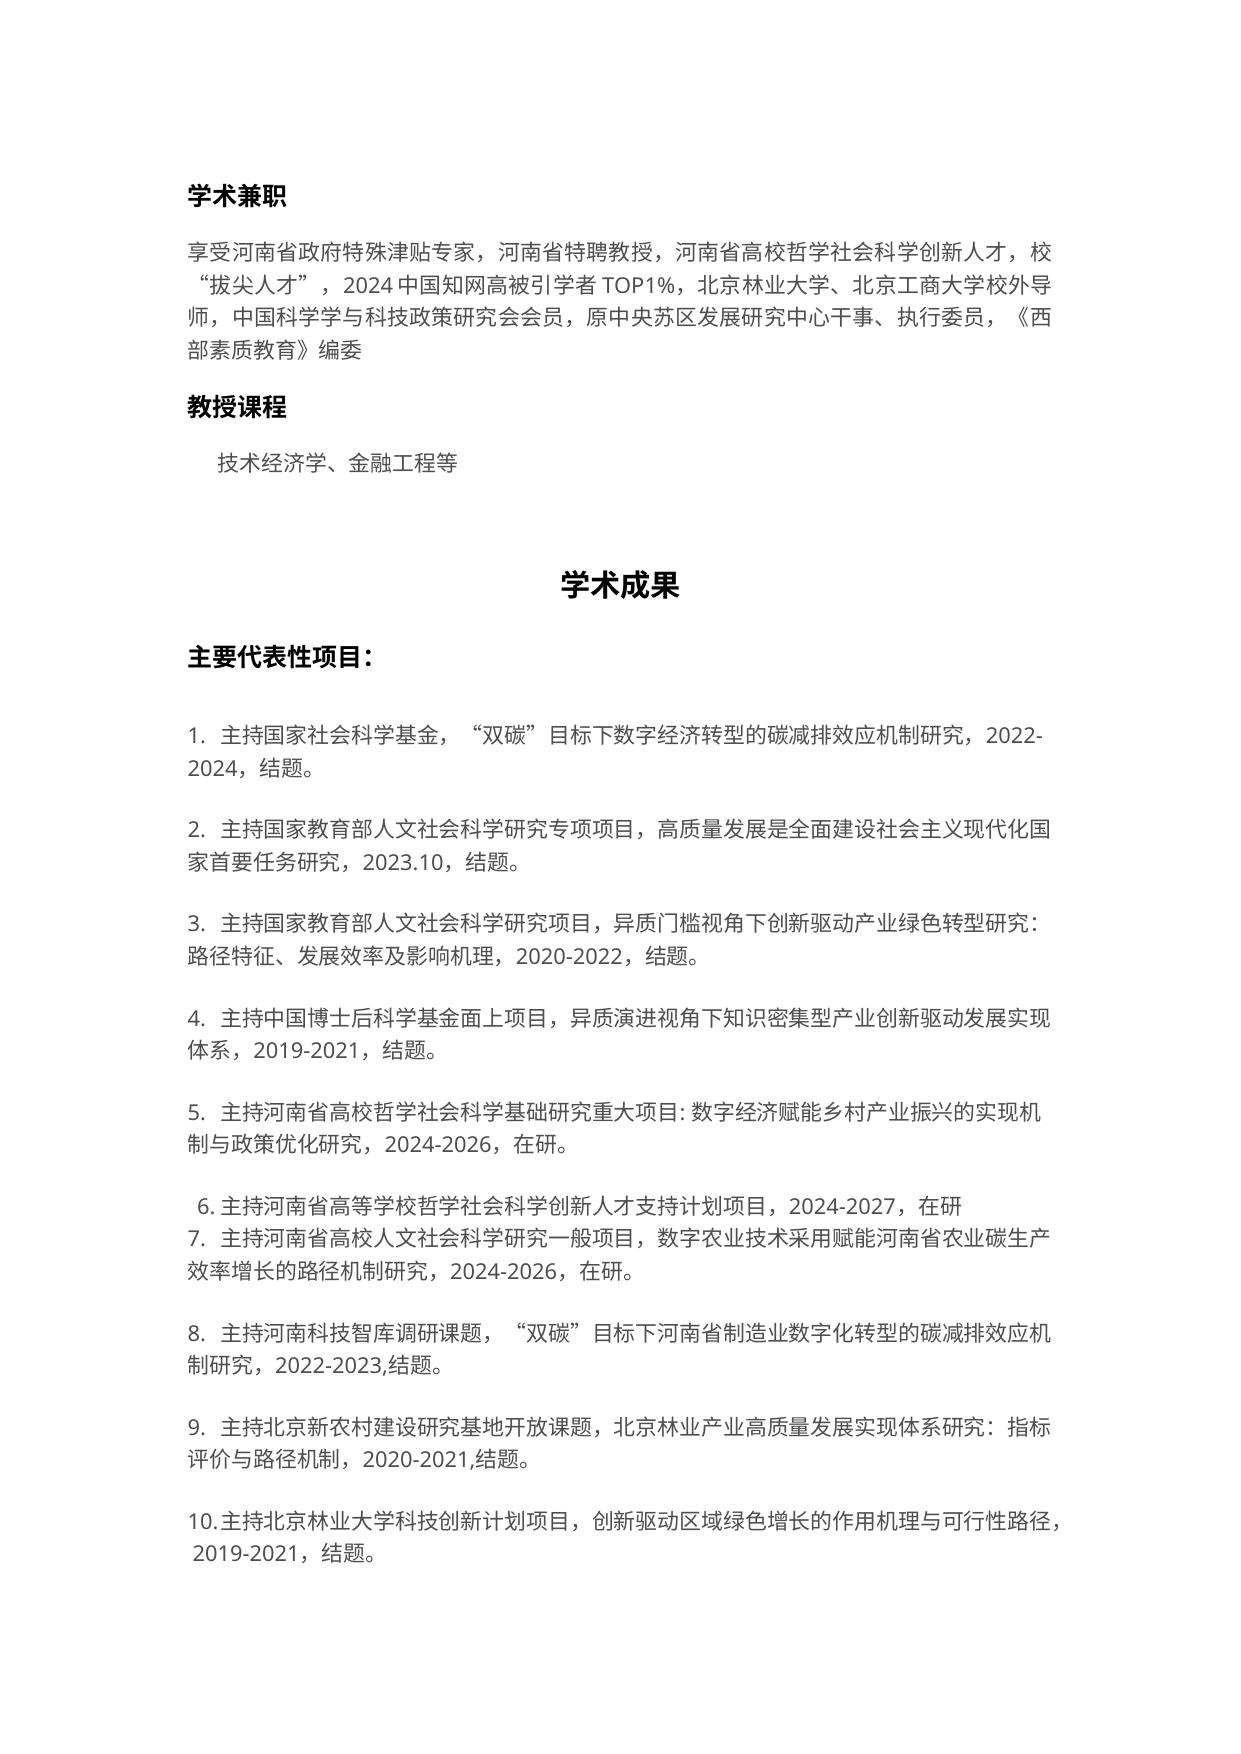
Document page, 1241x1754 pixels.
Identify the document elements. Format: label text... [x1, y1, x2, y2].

text 技术经济学、金融工程等 [187, 445, 1053, 478]
text 享受河南省政府特殊津贴专家，河南省特聘教授，河南省高校哲学社会科学创新人才，校“拔尖人才”，2024中国知网高被引学者TOP1%，北京林业大学、北京工商大学校外导师，中国科学学与科技政策研究会会员，原中央苏区发展研究中心干事、执行委员，《西部素质教育》编委 [187, 235, 1053, 365]
list 主持国家教育部人文社会科学研究项目，异质门槛视角下创新驱动产业绿色转型研究：路径特征、发展效率及影响机理，2020-2022，结题。 [187, 906, 1053, 971]
list 主持河南科技智库调研课题，“双碳”目标下河南省制造业数字化转型的碳减排效应机制研究，2022-2023,结题。 [187, 1315, 1053, 1380]
text 学术兼职 [187, 162, 1053, 227]
text 教授课程 [187, 373, 1053, 438]
list 主持河南省高校人文社会科学研究一般项目，数字农业技术采用赋能河南省农业碳生产效率增长的路径机制研究，2024-2026，在研。 [187, 1221, 1053, 1286]
list 主持北京新农村建设研究基地开放课题，北京林业产业高质量发展实现体系研究：指标评价与路径机制，2020-2021,结题。 [187, 1409, 1053, 1474]
list 主持中国博士后科学基金面上项目，异质演进视角下知识密集型产业创新驱动发展实现体系，2019-2021，结题。 [187, 1000, 1053, 1065]
list 主持国家教育部人文社会科学研究专项项目，高质量发展是全面建设社会主义现代化国家首要任务研究，2023.10，结题。 [187, 812, 1053, 877]
list 主持河南省高校哲学社会科学基础研究重大项目: 数字经济赋能乡村产业振兴的实现机制与政策优化研究，2024-2026，在研。 [187, 1094, 1053, 1159]
text 主要代表性项目： [187, 623, 1053, 688]
list 主持北京林业大学科技创新计划项目，创新驱动区域绿色增长的作用机理与可行性路径， 2019-2021，结题。 [187, 1503, 1053, 1568]
text 学术成果 [187, 551, 1053, 616]
list 主持国家社会科学基金，“双碳”目标下数字经济转型的碳减排效应机制研究，2022-2024，结题。 [187, 718, 1053, 783]
list 主持河南省高等学校哲学社会科学创新人才支持计划项目，2024-2027，在研 [187, 1188, 1053, 1221]
